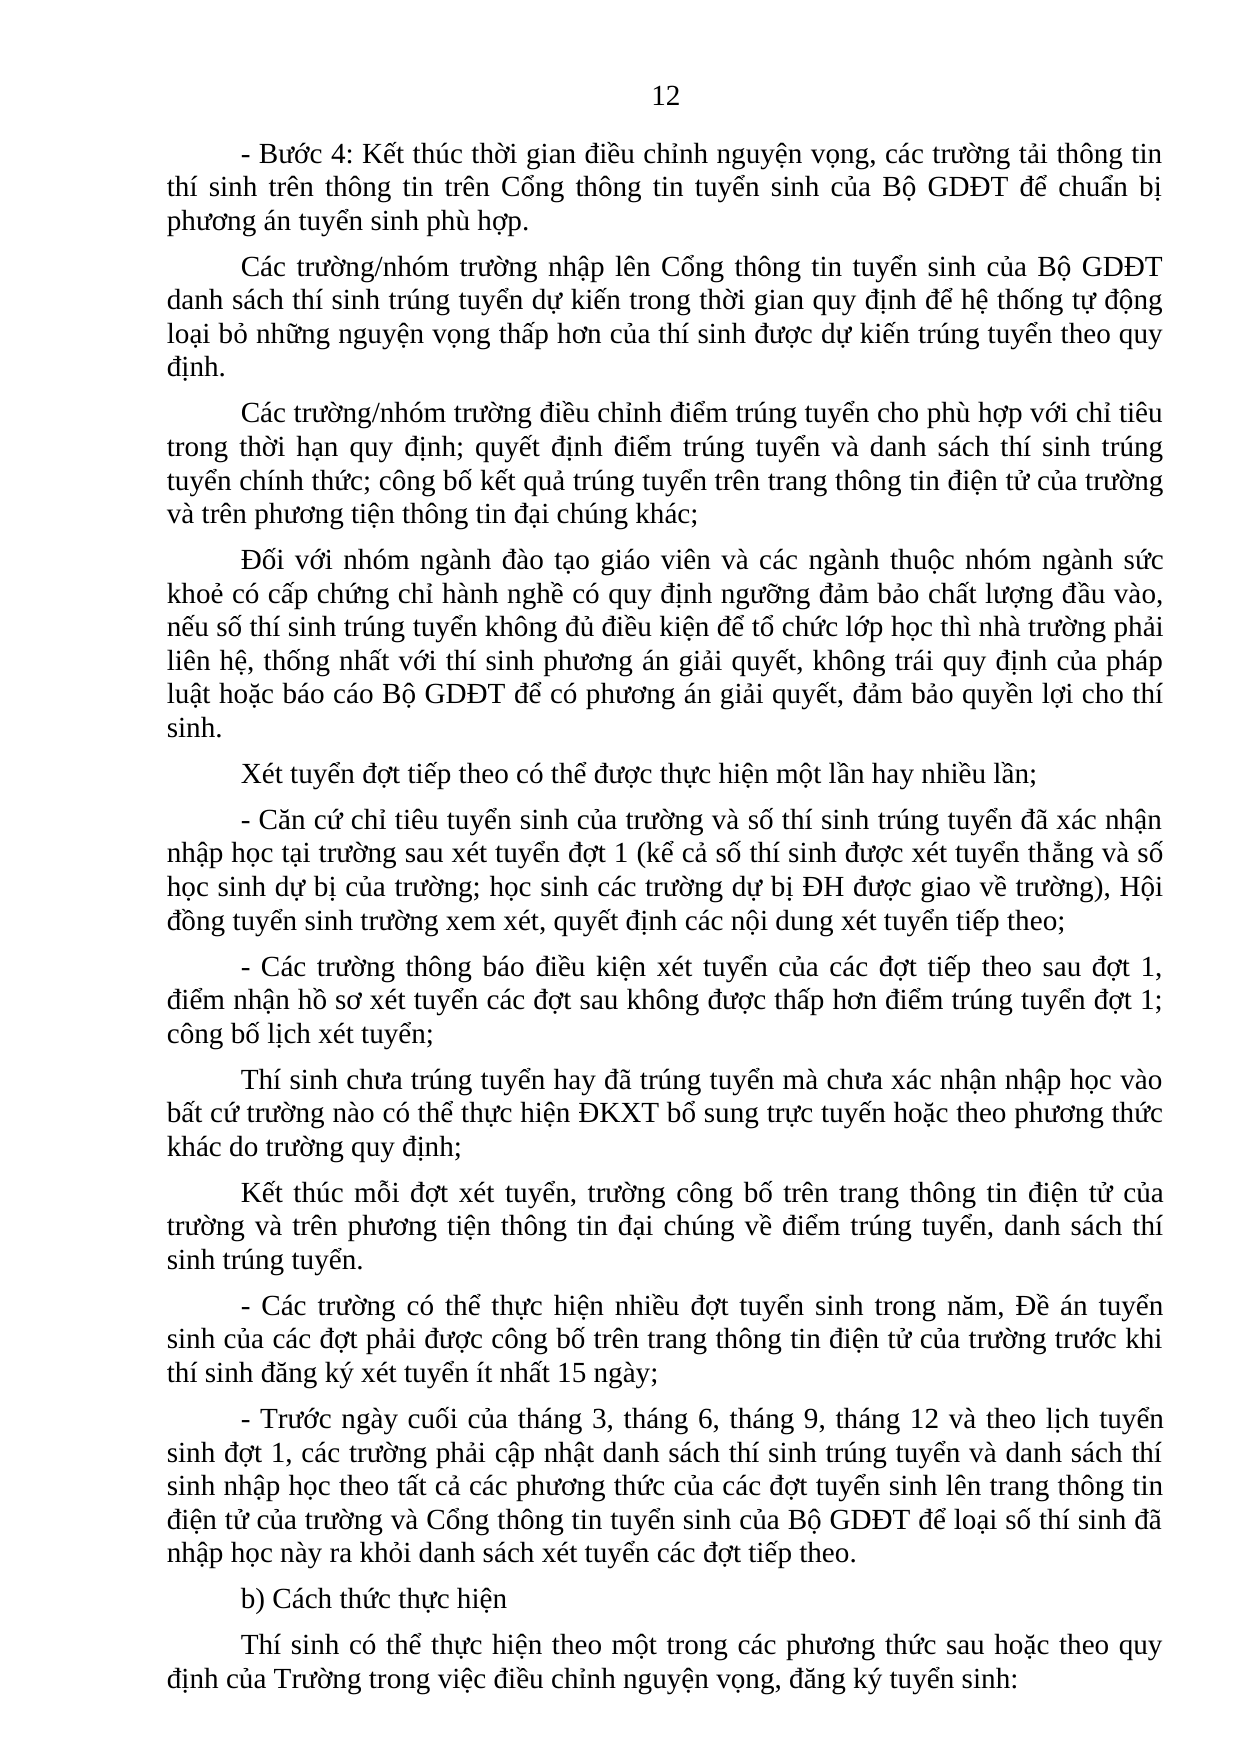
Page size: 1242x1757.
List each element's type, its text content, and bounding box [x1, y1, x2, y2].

text - Căn cứ chỉ tiêu tuyển sinh của trường và số thí sinh trúng tuyển đã xác nhận nhập học tại trường sau xét tuyển đợt 1 (kể cả số thí sinh được xét tuyển thẳng và số học sinh dự bị của trường; học sinh các trường dự bị ĐH được giao về trường), Hội đồng tuyển sinh trường xem xét, quyết định các nội dung xét tuyển tiếp theo; [167, 802, 1164, 936]
text Xét tuyển đợt tiếp theo có thể được thực hiện một lần hay nhiều lần; [167, 756, 1164, 789]
text Thí sinh có thể thực hiện theo một trong các phương thức sau hoặc theo quy định của Trường trong việc điều chỉnh nguyện vọng, đăng ký tuyển sinh: [167, 1627, 1164, 1694]
text Các trường/nhóm trường điều chỉnh điểm trúng tuyển cho phù hợp với chỉ tiêu trong thời hạn quy định; quyết định điểm trúng tuyển và danh sách thí sinh trúng tuyển chính thức; công bố kết quả trúng tuyển trên trang thông tin điện tử của trường và trên phương tiện thông tin đại chúng khác; [167, 396, 1164, 530]
text b) Cách thức thực hiện [167, 1581, 1164, 1615]
text - Bước 4: Kết thúc thời gian điều chỉnh nguyện vọng, các trường tải thông tin thí sinh trên thông tin trên Cổng thông tin tuyển sinh của Bộ GDĐT để chuẩn bị phương án tuyển sinh phù hợp. [167, 136, 1164, 236]
text Kết thúc mỗi đợt xét tuyển, trường công bố trên trang thông tin điện tử của trường và trên phương tiện thông tin đại chúng về điểm trúng tuyển, danh sách thí sinh trúng tuyển. [167, 1175, 1164, 1276]
text - Các trường thông báo điều kiện xét tuyển của các đợt tiếp theo sau đợt 1, điểm nhận hồ sơ xét tuyển các đợt sau không được thấp hơn điểm trúng tuyển đợt 1; công bố lịch xét tuyển; [167, 949, 1164, 1049]
text Các trường/nhóm trường nhập lên Cổng thông tin tuyển sinh của Bộ GDĐT danh sách thí sinh trúng tuyển dự kiến trong thời gian quy định để hệ thống tự động loại bỏ những nguyện vọng thấp hơn của thí sinh được dự kiến trúng tuyển theo quy định. [167, 249, 1164, 383]
text Đối với nhóm ngành đào tạo giáo viên và các ngành thuộc nhóm ngành sức khoẻ có cấp chứng chỉ hành nghề có quy định ngưỡng đảm bảo chất lượng đầu vào, nếu số thí sinh trúng tuyển không đủ điều kiện để tổ chức lớp học thì nhà trường phải liên hệ, thống nhất với thí sinh phương án giải quyết, không trái quy định của pháp luật hoặc báo cáo Bộ GDĐT để có phương án giải quyết, đảm bảo quyền lợi cho thí sinh. [167, 542, 1164, 743]
text - Các trường có thể thực hiện nhiều đợt tuyển sinh trong năm, Đề án tuyển sinh của các đợt phải được công bố trên trang thông tin điện tử của trường trước khi thí sinh đăng ký xét tuyển ít nhất 15 ngày; [167, 1288, 1164, 1389]
text Thí sinh chưa trúng tuyển hay đã trúng tuyển mà chưa xác nhận nhập học vào bất cứ trường nào có thể thực hiện ĐKXT bổ sung trực tuyến hoặc theo phương thức khác do trường quy định; [167, 1062, 1164, 1162]
text - Trước ngày cuối của tháng 3, tháng 6, tháng 9, tháng 12 và theo lịch tuyển sinh đợt 1, các trường phải cập nhật danh sách thí sinh trúng tuyển và danh sách thí sinh nhập học theo tất cả các phương thức của các đợt tuyển sinh lên trang thông tin điện tử của trường và Cổng thông tin tuyển sinh của Bộ GDĐT để loại số thí sinh đã nhập học này ra khỏi danh sách xét tuyển các đợt tiếp theo. [167, 1401, 1164, 1569]
